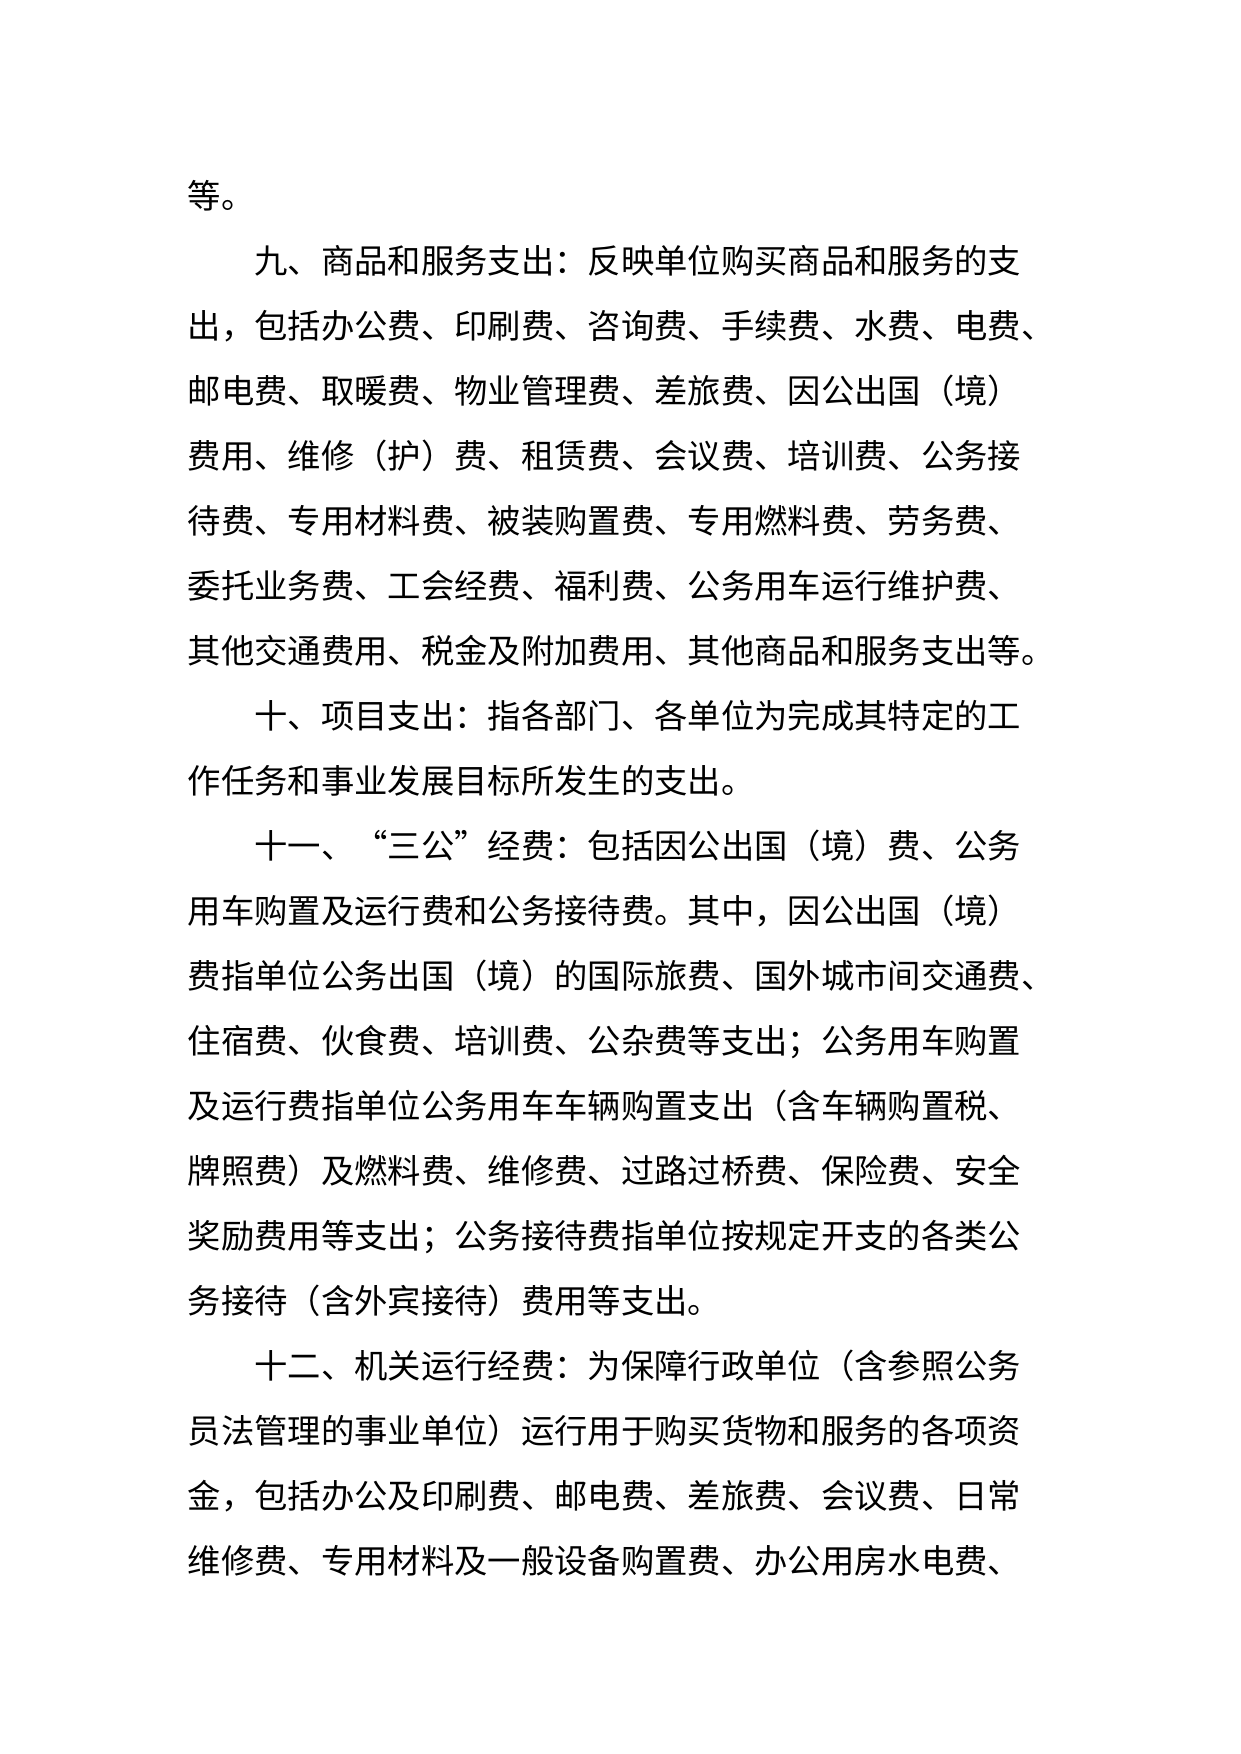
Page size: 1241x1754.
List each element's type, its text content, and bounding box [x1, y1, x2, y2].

text 十一、“三公”经费：包括因公出国（境）费、公务用车购置及运行费和公务接待费。其中，因公出国（境）费指单位公务出国（境）的国际旅费、国外城市间交通费、住宿费、伙食费、培训费、公杂费等支出；公务用车购置及运行费指单位公务用车车辆购置支出（含车辆购置税、牌照费）及燃料费、维修费、过路过桥费、保险费、安全奖励费用等支出；公务接待费指单位按规定开支的各类公务接待（含外宾接待）费用等支出。 [187, 812, 1053, 1332]
text 九、商品和服务支出：反映单位购买商品和服务的支出，包括办公费、印刷费、咨询费、手续费、水费、电费、邮电费、取暖费、物业管理费、差旅费、因公出国（境）费用、维修（护）费、租赁费、会议费、培训费、公务接待费、专用材料费、被装购置费、专用燃料费、劳务费、委托业务费、工会经费、福利费、公务用车运行维护费、其他交通费用、税金及附加费用、其他商品和服务支出等。 [187, 227, 1053, 682]
text 十、项目支出：指各部门、各单位为完成其特定的工作任务和事业发展目标所发生的支出。 [187, 682, 1053, 812]
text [187, 162, 1053, 227]
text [187, 1332, 1053, 1592]
